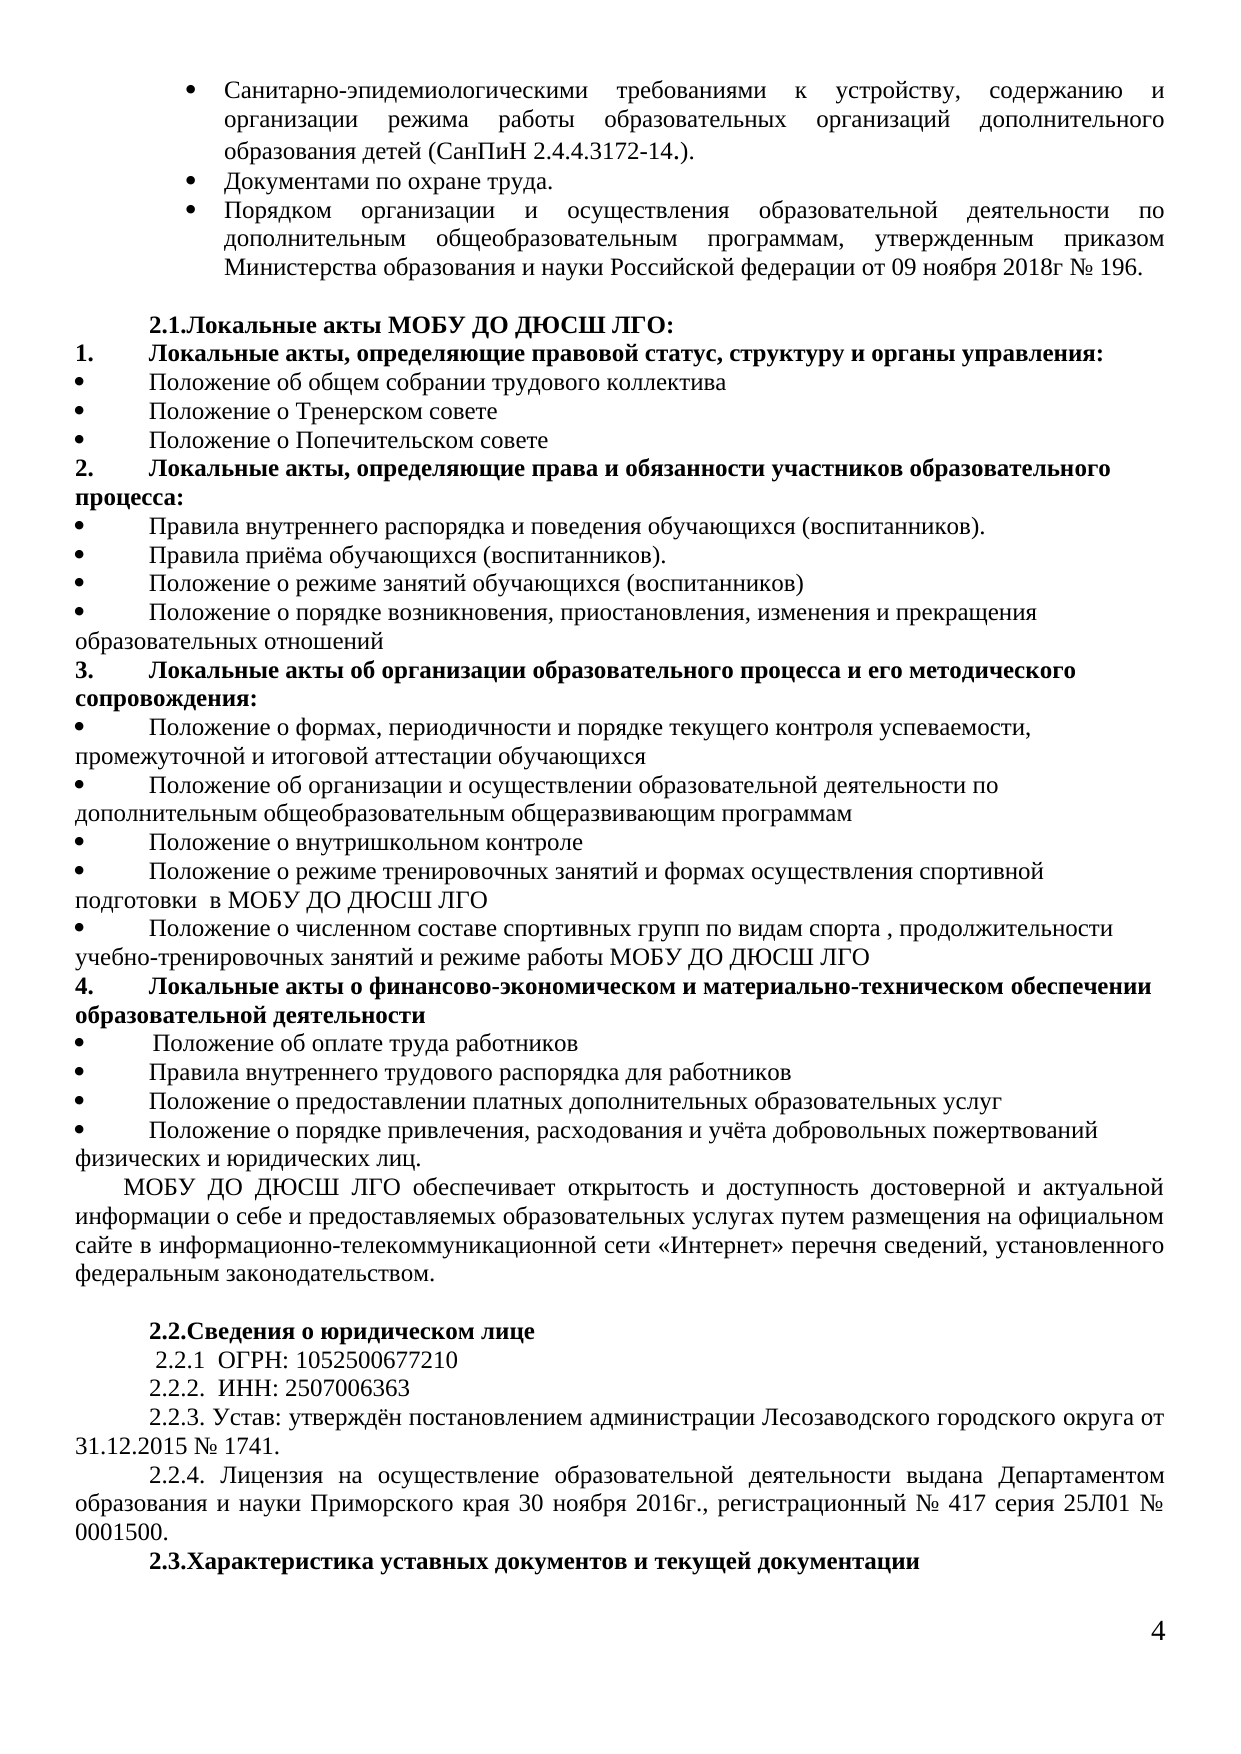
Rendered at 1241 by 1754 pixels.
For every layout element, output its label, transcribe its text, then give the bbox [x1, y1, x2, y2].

list Положение о внутришкольном контроле [75, 827, 1165, 856]
list Положение о режиме тренировочных занятий и формах осуществления спортивной подготовки в МОБУ ДО ДЮСШ ЛГО [75, 856, 1165, 913]
list Правила внутреннего трудового распорядка для работников [75, 1057, 1165, 1086]
list Локальные акты о финансово-экономическом и материально-техническом обеспечении образовательной деятельности [75, 971, 1165, 1028]
list Положение о порядке привлечения, расходования и учёта добровольных пожертвований физических и юридических лиц. [75, 1115, 1165, 1172]
list Правила внутреннего распорядка и поведения обучающихся (воспитанников). [75, 511, 1165, 540]
text 2.2.1 ОГРН: 1052500677210 [75, 1345, 1165, 1373]
list Положение о формах, периодичности и порядке текущего контроля успеваемости, промежуточной и итоговой аттестации обучающихся [75, 712, 1165, 770]
text 2.2.2. ИНН: 2507006363 [75, 1373, 1165, 1402]
list Локальные акты, определяющие правовой статус, структуру и органы управления: [75, 338, 1165, 367]
list Положение об организации и осуществлении образовательной деятельности по дополнительным общеобразовательным общеразвивающим программам [75, 770, 1165, 827]
list Положение о Попечительском совете [75, 425, 1165, 453]
list Положение об общем собрании трудового коллектива [75, 367, 1165, 396]
text 2.1.Локальные акты МОБУ ДО ДЮСШ ЛГО: [75, 310, 1165, 338]
list Положение о порядке возникновения, приостановления, изменения и прекращения образовательных отношений [75, 597, 1165, 655]
list Положение о предоставлении платных дополнительных образовательных услуг [75, 1086, 1165, 1115]
list Положение о численном составе спортивных групп по видам спорта , продолжительности учебно-тренировочных занятий и режиме работы МОБУ ДО ДЮСШ ЛГО [75, 913, 1165, 971]
text 2.2.3. Устав: утверждён постановлением администрации Лесозаводского городского округа от 31.12.2015 № 1741. [75, 1402, 1165, 1460]
list Положение об оплате труда работников [75, 1028, 1165, 1057]
list Локальные акты об организации образовательного процесса и его методического сопровождения: [75, 655, 1165, 712]
text 2.3.Характеристика уставных документов и текущей документации [75, 1546, 1165, 1575]
list Правила приёма обучающихся (воспитанников). [75, 540, 1165, 568]
text 2.2.4. Лицензия на осуществление образовательной деятельности выдана Департаментом образования и науки Приморского края 30 ноября 2016г., регистрационный № 417 серия 25Л01 № 0001500. [75, 1460, 1165, 1546]
list Положение о режиме занятий обучающихся (воспитанников) [75, 568, 1165, 597]
list Документами по охране труда. [186, 166, 1165, 195]
list Локальные акты, определяющие права и обязанности участников образовательного процесса: [75, 453, 1165, 511]
text 2.2.Сведения о юридическом лице [75, 1316, 1165, 1345]
list Положение о Тренерском совете [75, 396, 1165, 425]
list МОБУ ДО ДЮСШ ЛГО обеспечивает открытость и доступность достоверной и актуальной информации о себе и предоставляемых образовательных услугах путем размещения на официальном сайте в информационно-телекоммуникационной сети «Интернет» перечня сведений, установленного федеральным законодательством. [75, 1172, 1165, 1287]
list Порядком организации и осуществления образовательной деятельности по дополнительным общеобразовательным программам, утвержденным приказом Министерства образования и науки Российской федерации от 09 ноября 2018г № 196. [186, 195, 1165, 281]
list Санитарно-эпидемиологическими требованиями к устройству, содержанию и организации режима работы образовательных организаций дополнительного образования детей (СанПиН 2.4.4.3172-14.). [186, 75, 1165, 166]
